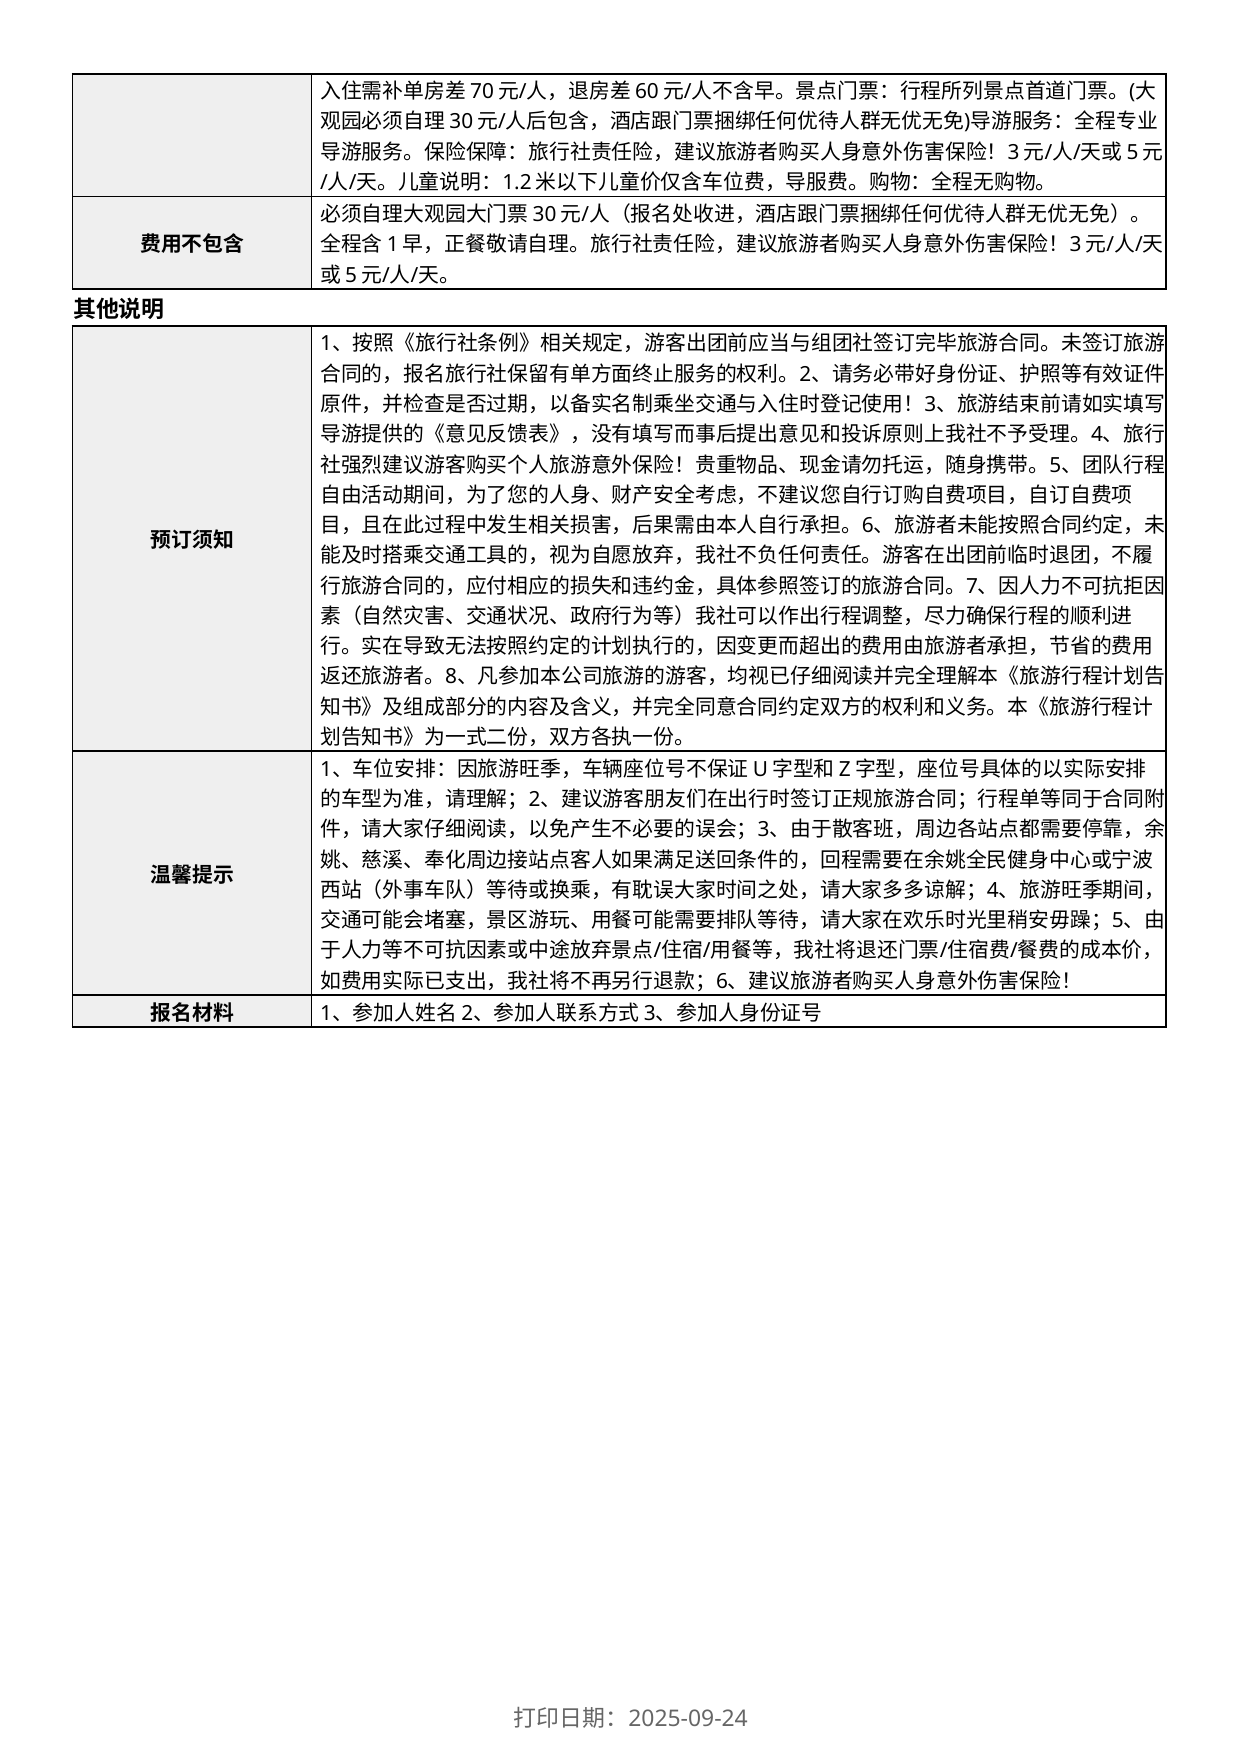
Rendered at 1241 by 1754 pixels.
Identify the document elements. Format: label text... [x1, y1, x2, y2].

table_cell 报名材料 [73, 996, 311, 1026]
table_cell 1、参加人姓名 [312, 996, 1165, 1026]
table_header 1、按照《旅行社条例》相关规定，游客出团前应当与组团社签订完毕旅游合同。未签订旅游合同的，报名旅行社保留有单方面终止服务的权利。 [312, 327, 1165, 750]
table_header 费用包含 [73, 75, 311, 196]
table_cell 必须自理大观园大门票30元/人（报名处收进，酒店跟门票捆绑任何优待人群无优无免）。 [312, 197, 1165, 288]
table_cell 费用不包含 [73, 197, 311, 288]
table_header 预订须知 [73, 327, 311, 750]
table_cell 温馨提示 [73, 752, 311, 994]
text 其他说明 [73, 291, 1167, 324]
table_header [312, 75, 1165, 196]
table_cell 1、车位安排：因旅游旺季，车辆座位号不保证U字型和Z字型，座位号具体的以实际安排的车型为准，请理解； [312, 752, 1165, 994]
